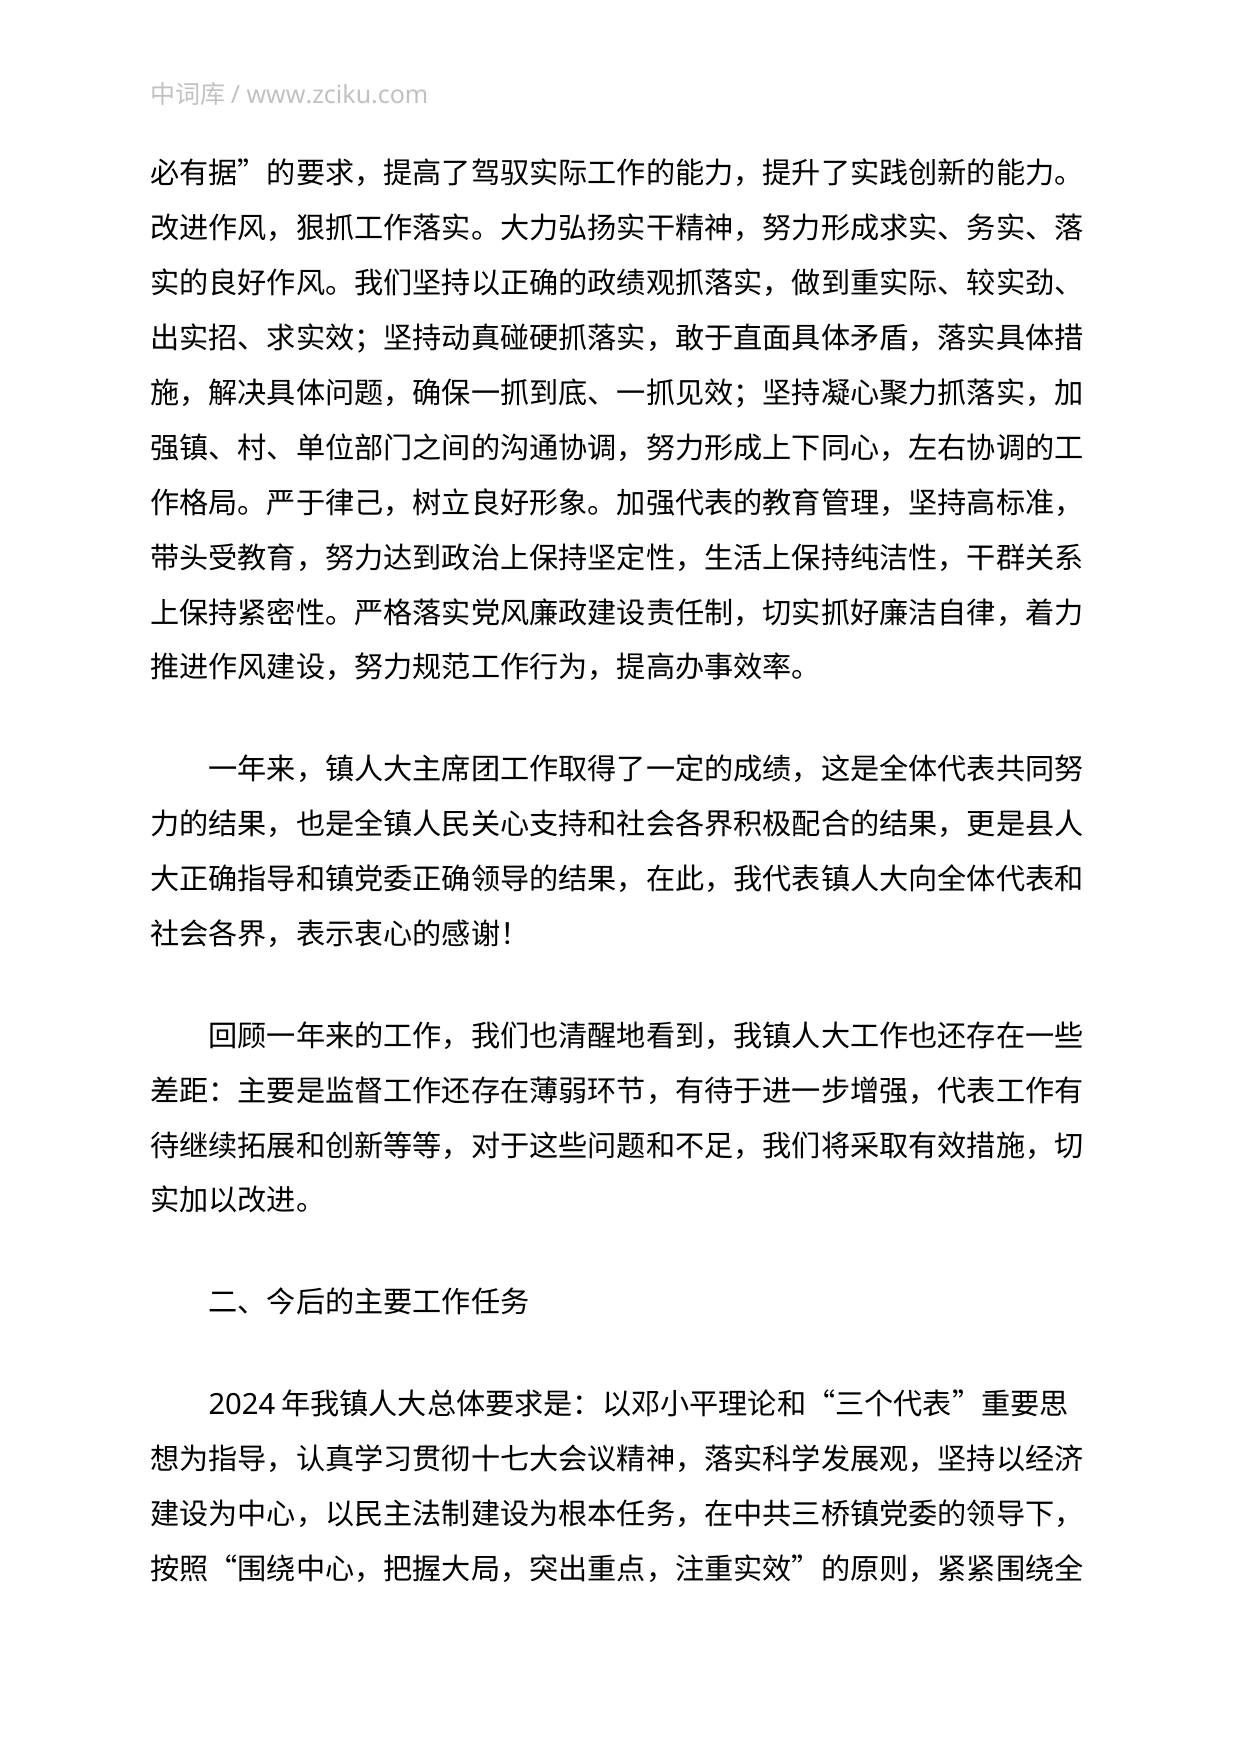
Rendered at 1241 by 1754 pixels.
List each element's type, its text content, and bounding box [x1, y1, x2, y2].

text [150, 1381, 1090, 1588]
text 二、今后的主要工作任务 [150, 1279, 1090, 1321]
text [150, 150, 1090, 686]
text 一年来，镇人大主席团工作取得了一定的成绩，这是全体代表共同努力的结果，也是全镇人民关心支持和社会各界积极配合的结果，更是县人大正确指导和镇党委正确领导的结果，在此，我代表镇人大向全体代表和社会各界，表示衷心的感谢！ [150, 746, 1090, 953]
text 回顾一年来的工作，我们也清醒地看到，我镇人大工作也还存在一些差距：主要是监督工作还存在薄弱环节，有待于进一步增强，代表工作有待继续拓展和创新等等，对于这些问题和不足，我们将采取有效措施，切实加以改进。 [150, 1012, 1090, 1219]
